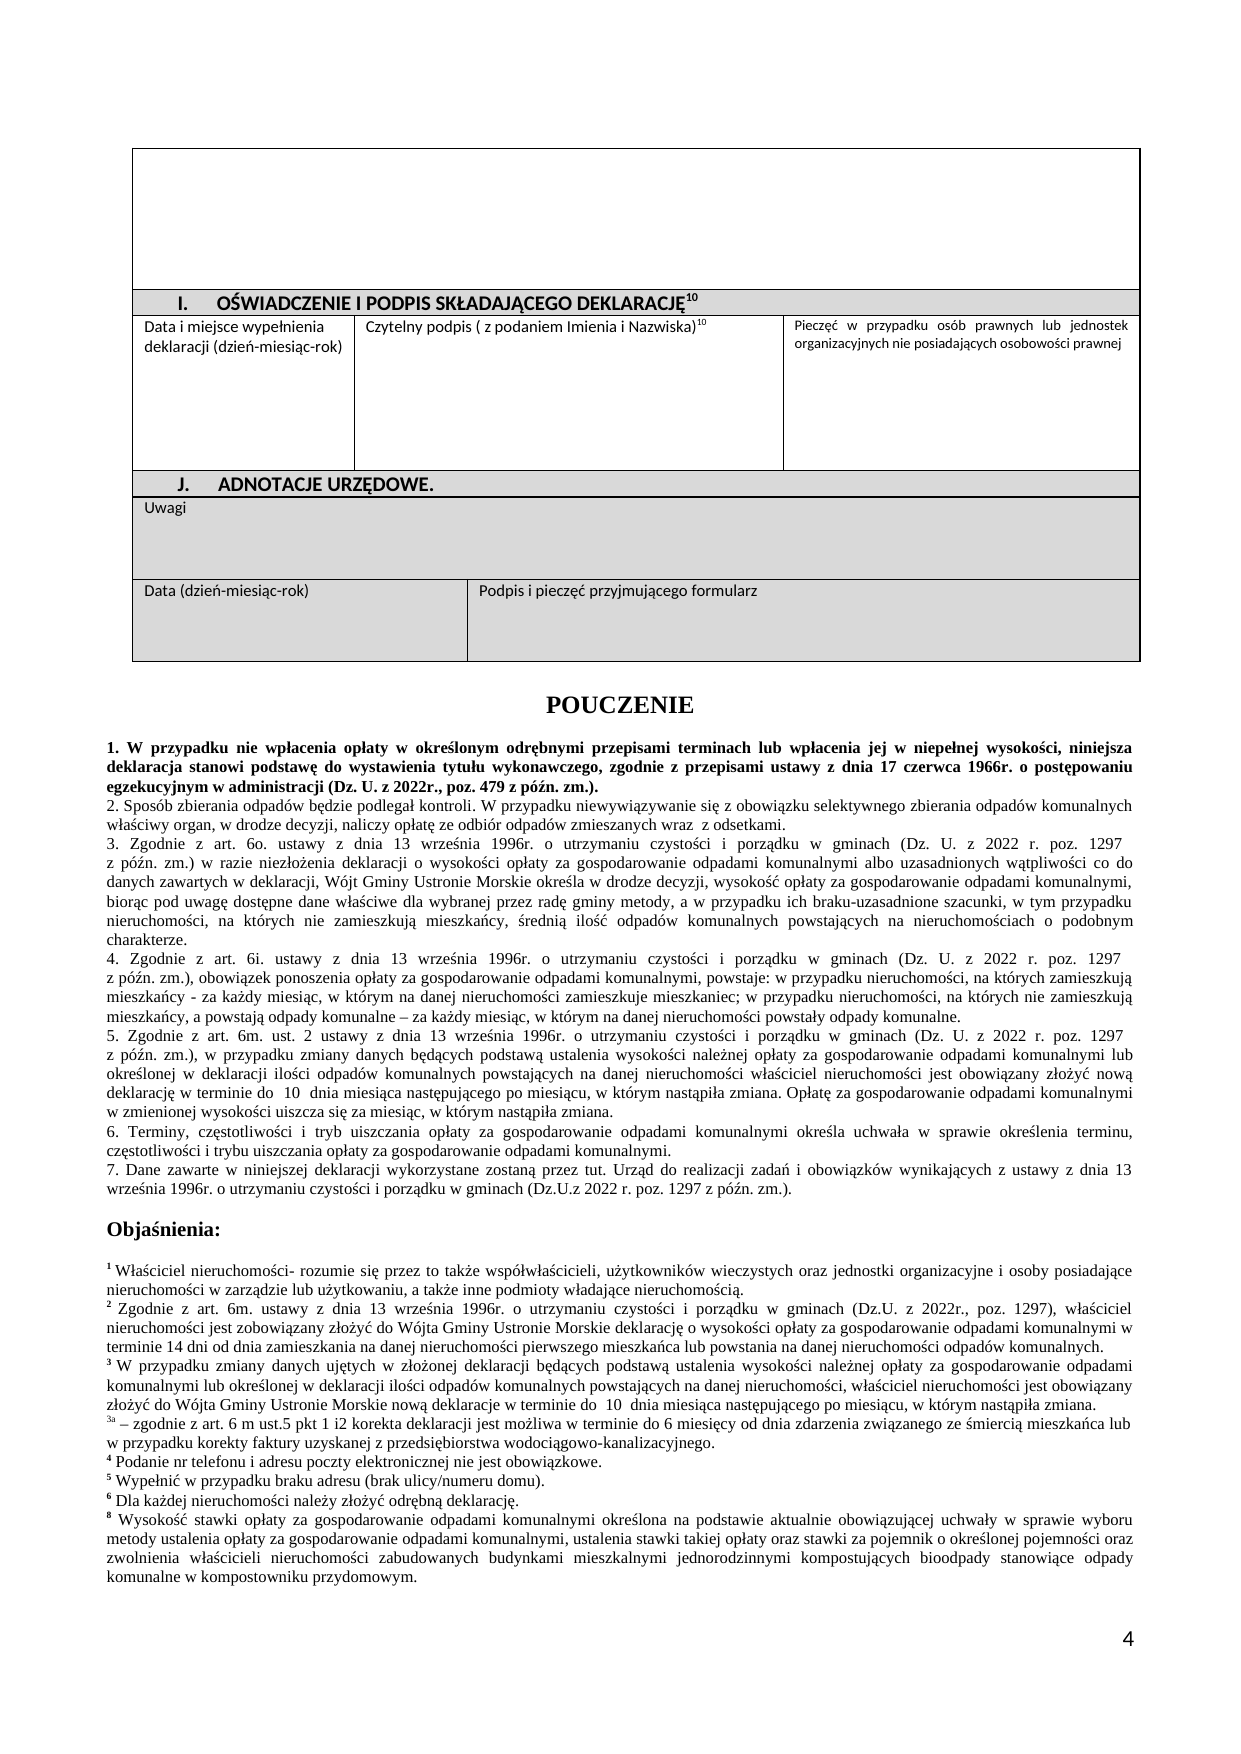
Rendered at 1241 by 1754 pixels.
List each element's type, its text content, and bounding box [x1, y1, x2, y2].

text 3. Zgodnie z art. 6o. ustawy z dnia 13 września 1996r. o utrzymaniu czystości i porządku w gminach (Dz. U. z 2022 r. poz. 1297 z późn. zm.) w razie niezłożenia deklaracji o wysokości opłaty za gospodarowanie odpadami komunalnymi albo uzasadnionych wątpliwości co do danych zawartych w deklaracji, Wójt Gminy Ustronie Morskie określa w drodze decyzji, wysokość opłaty za gospodarowanie odpadami komunalnymi, biorąc pod uwagę dostępne dane właściwe dla wybranej przez radę gminy metody, a w przypadku ich braku-uzasadnione szacunki, w tym przypadku nieruchomości, na których nie zamieszkują mieszkańcy, średnią ilość odpadów komunalnych powstających na nieruchomościach o podobnym charakterze. [106, 834, 1134, 949]
text Objaśnienia: [106, 1217, 1134, 1241]
text 3a – zgodnie z art. 6 m ust.5 pkt 1 i2 korekta deklaracji jest możliwa w terminie do 6 miesięcy od dnia zdarzenia związanego ze śmiercią mieszkańca lub w przypadku korekty faktury uzyskanej z przedsiębiorstwa wodociągowo-kanalizacyjnego. [106, 1414, 1134, 1452]
text 4. Zgodnie z art. 6i. ustawy z dnia 13 września 1996r. o utrzymaniu czystości i porządku w gminach (Dz. U. z 2022 r. poz. 1297 z późn. zm.), obowiązek ponoszenia opłaty za gospodarowanie odpadami komunalnymi, powstaje: w przypadku nieruchomości, na których zamieszkują mieszkańcy - za każdy miesiąc, w którym na danej nieruchomości zamieszkuje mieszkaniec; w przypadku nieruchomości, na których nie zamieszkują mieszkańcy, a powstają odpady komunalne – za każdy miesiąc, w którym na danej nieruchomości powstały odpady komunalne. [106, 949, 1134, 1026]
table_cell I. OŚWIADCZENIE I PODPIS SKŁADAJĄCEGO DEKLARACJĘ10 [133, 290, 1139, 315]
text 3 W przypadku zmiany danych ujętych w złożonej deklaracji będących podstawą ustalenia wysokości należnej opłaty za gospodarowanie odpadami komunalnymi lub określonej w deklaracji ilości odpadów komunalnych powstających na danej nieruchomości, właściciel nieruchomości jest obowiązany złożyć do Wójta Gminy Ustronie Morskie nową deklaracje w terminie do 10 dnia miesiąca następującego po miesiącu, w którym nastąpiła zmiana. [106, 1356, 1134, 1414]
text 1 Właściciel nieruchomości- rozumie się przez to także współwłaścicieli, użytkowników wieczystych oraz jednostki organizacyjne i osoby posiadające nieruchomości w zarządzie lub użytkowaniu, a także inne podmioty władające nieruchomością. [106, 1260, 1134, 1299]
text 6 Dla każdej nieruchomości należy złożyć odrębną deklarację. [106, 1490, 1134, 1509]
text 1. W przypadku nie wpłacenia opłaty w określonym odrębnymi przepisami terminach lub wpłacenia jej w niepełnej wysokości, niniejsza deklaracja stanowi podstawę do wystawienia tytułu wykonawczego, zgodnie z przepisami ustawy z dnia 17 czerwca 1966r. o postępowaniu egzekucyjnym w administracji (Dz. U. z 2022r., poz. 479 z późn. zm.). [106, 738, 1134, 796]
text 2. Sposób zbierania odpadów będzie podlegał kontroli. W przypadku niewywiązywanie się z obowiązku selektywnego zbierania odpadów komunalnych właściwy organ, w drodze decyzji, naliczy opłatę ze odbiór odpadów zmieszanych wraz z odsetkami. [106, 796, 1134, 834]
text POUCZENIE [106, 690, 1134, 719]
table_cell [133, 149, 1139, 289]
table_cell J. ADNOTACJE URZĘDOWE. [133, 471, 1139, 496]
text 6. Terminy, częstotliwości i tryb uiszczania opłaty za gospodarowanie odpadami komunalnymi określa uchwała w sprawie określenia terminu, częstotliwości i trybu uiszczania opłaty za gospodarowanie odpadami komunalnymi. [106, 1121, 1134, 1160]
table_cell Pieczęć w przypadku osób prawnych lub jednostek organizacyjnych nie posiadających osobowości prawnej [784, 316, 1139, 470]
table_cell Data i miejsce wypełnienia deklaracji (dzień-miesiąc-rok) [133, 316, 354, 470]
table_cell Podpis i pieczęć przyjmującego formularz [468, 580, 1139, 661]
text 5 Wypełnić w przypadku braku adresu (brak ulicy/numeru domu). [106, 1471, 1134, 1490]
text 8 Wysokość stawki opłaty za gospodarowanie odpadami komunalnymi określona na podstawie aktualnie obowiązującej uchwały w sprawie wyboru metody ustalenia opłaty za gospodarowanie odpadami komunalnymi, ustalenia stawki takiej opłaty oraz stawki za pojemnik o określonej pojemności oraz zwolnienia właścicieli nieruchomości zabudowanych budynkami mieszkalnymi jednorodzinnymi kompostujących bioodpady stanowiące odpady komunalne w kompostowniku przydomowym. [106, 1509, 1134, 1586]
text 4 Podanie nr telefonu i adresu poczty elektronicznej nie jest obowiązkowe. [106, 1452, 1134, 1471]
table_cell Czytelny podpis ( z podaniem Imienia i Nazwiska)10 [355, 316, 783, 470]
text 5. Zgodnie z art. 6m. ust. 2 ustawy z dnia 13 września 1996r. o utrzymaniu czystości i porządku w gminach (Dz. U. z 2022 r. poz. 1297 z późn. zm.), w przypadku zmiany danych będących podstawą ustalenia wysokości należnej opłaty za gospodarowanie odpadami komunalnymi lub określonej w deklaracji ilości odpadów komunalnych powstających na danej nieruchomości właściciel nieruchomości jest obowiązany złożyć nową deklarację w terminie do 10 dnia miesiąca następującego po miesiącu, w którym nastąpiła zmiana. Opłatę za gospodarowanie odpadami komunalnymi w zmienionej wysokości uiszcza się za miesiąc, w którym nastąpiła zmiana. [106, 1026, 1134, 1121]
text 2 Zgodnie z art. 6m. ustawy z dnia 13 września 1996r. o utrzymaniu czystości i porządku w gminach (Dz.U. z 2022r., poz. 1297), właściciel nieruchomości jest zobowiązany złożyć do Wójta Gminy Ustronie Morskie deklarację o wysokości opłaty za gospodarowanie odpadami komunalnymi w terminie 14 dni od dnia zamieszkania na danej nieruchomości pierwszego mieszkańca lub powstania na danej nieruchomości odpadów komunalnych. [106, 1299, 1134, 1356]
table_cell Data (dzień-miesiąc-rok) [133, 580, 467, 661]
table_cell Uwagi [133, 498, 1139, 579]
text 7. Dane zawarte w niniejszej deklaracji wykorzystane zostaną przez tut. Urząd do realizacji zadań i obowiązków wynikających z ustawy z dnia 13 września 1996r. o utrzymaniu czystości i porządku w gminach (Dz.U.z 2022 r. poz. 1297 z późn. zm.). [106, 1160, 1134, 1198]
